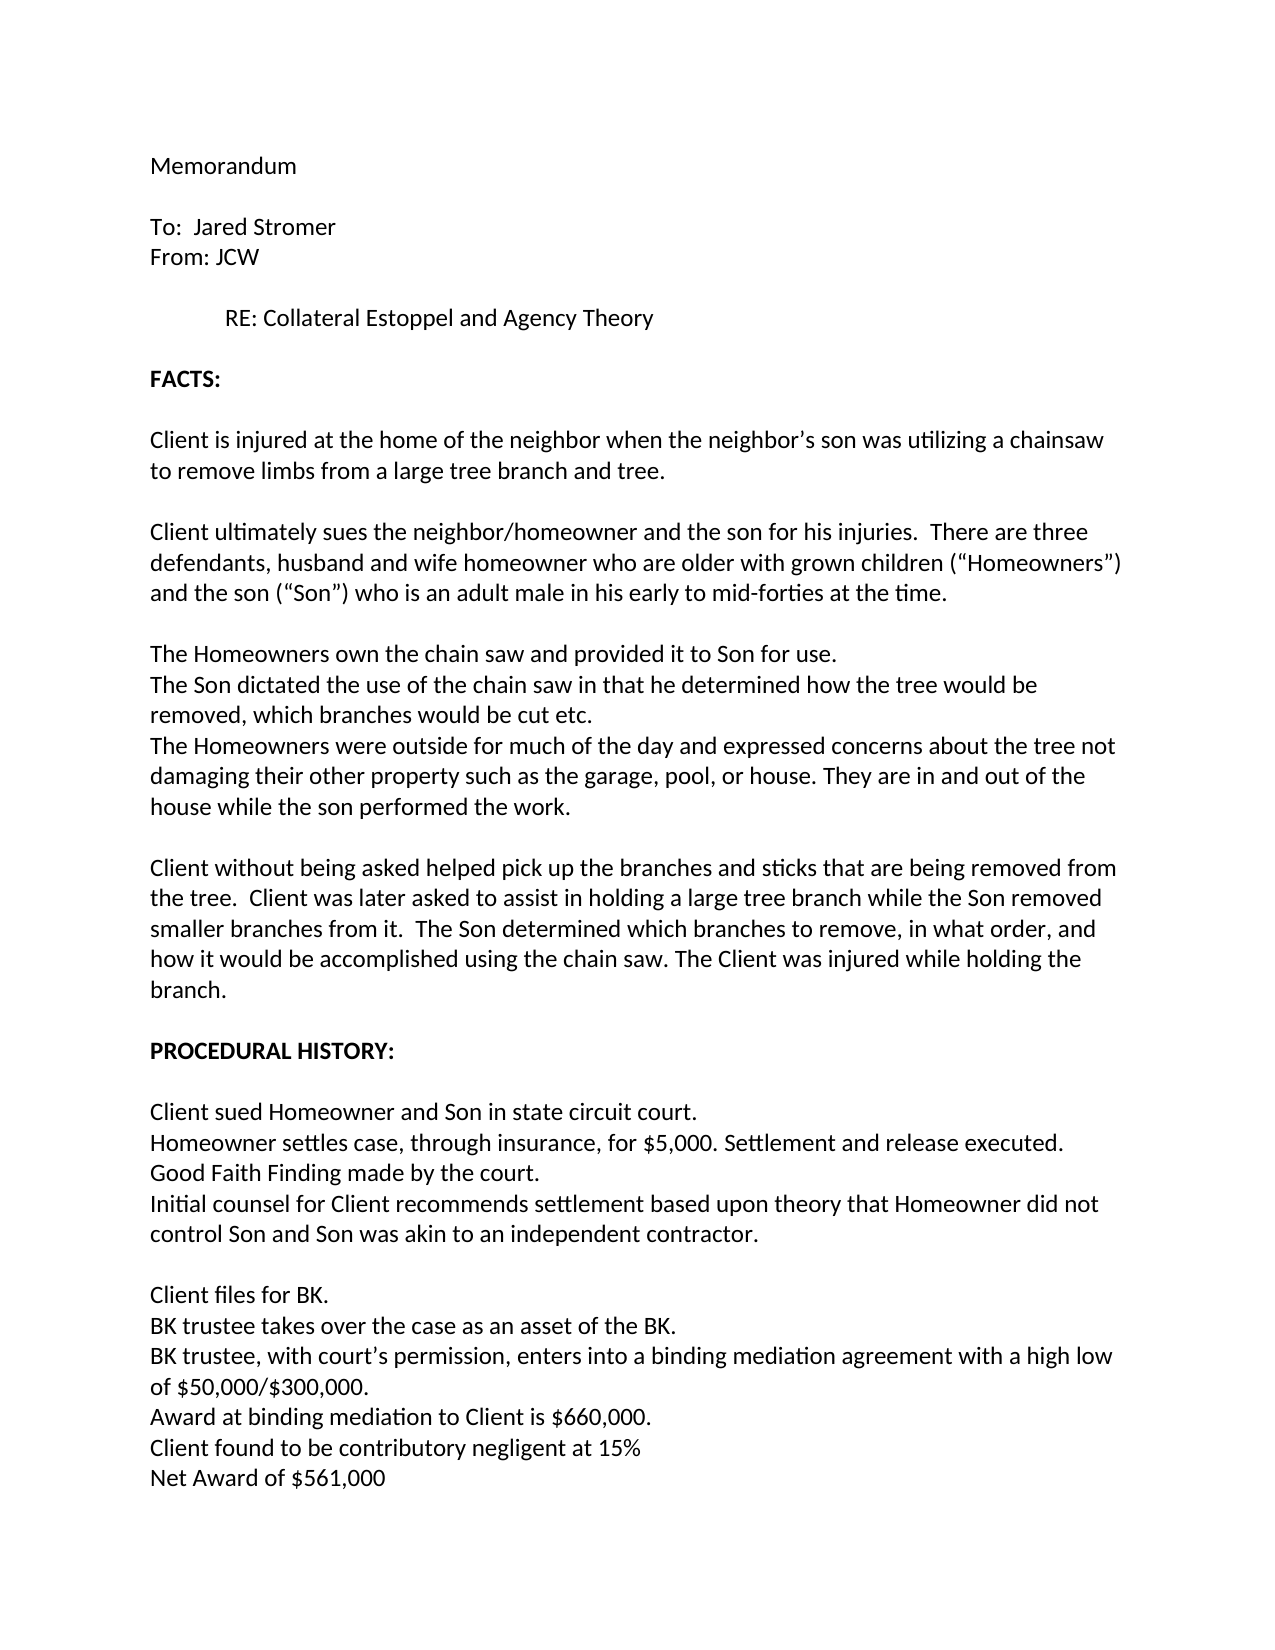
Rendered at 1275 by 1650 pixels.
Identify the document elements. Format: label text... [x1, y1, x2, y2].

text PROCEDURAL HISTORY: [150, 1035, 1125, 1066]
text Client is injured at the home of the neighbor when the neighbor’s son was utilizing a chainsaw to remove limbs from a large tree branch and tree. [150, 425, 1125, 486]
text Client ultimately sues the neighbor/homeowner and the son for his injuries. There are three defendants, husband and wife homeowner who are older with grown children (“Homeowners”) and the son (“Son”) who is an adult male in his early to mid-forties at the time. [150, 516, 1125, 608]
text From: JCW [150, 242, 1125, 272]
text The Son dictated the use of the chain saw in that he determined how the tree would be removed, which branches would be cut etc. [150, 669, 1125, 730]
text Memorandum [150, 150, 1125, 181]
text Client files for BK. [150, 1279, 1125, 1310]
text The Homeowners own the chain saw and provided it to Son for use. [150, 638, 1125, 669]
text To: Jared Stromer [150, 211, 1125, 242]
text Good Faith Finding made by the court. [150, 1157, 1125, 1188]
text Homeowner settles case, through insurance, for $5,000. Settlement and release executed. [150, 1127, 1125, 1157]
text FACTS: [150, 364, 1125, 394]
text The Homeowners were outside for much of the day and expressed concerns about the tree not damaging their other property such as the garage, pool, or house. They are in and out of the house while the son performed the work. [150, 730, 1125, 821]
text BK trustee, with court’s permission, enters into a binding mediation agreement with a high low of $50,000/$300,000. [150, 1340, 1125, 1401]
text Client found to be contributory negligent at 15% [150, 1432, 1125, 1462]
text RE: Collateral Estoppel and Agency Theory [150, 303, 1125, 333]
text Client sued Homeowner and Son in state circuit court. [150, 1096, 1125, 1127]
text Award at binding mediation to Client is $660,000. [150, 1401, 1125, 1432]
text Net Award of $561,000 [150, 1462, 1125, 1493]
text BK trustee takes over the case as an asset of the BK. [150, 1310, 1125, 1340]
text Client without being asked helped pick up the branches and sticks that are being removed from the tree. Client was later asked to assist in holding a large tree branch while the Son removed smaller branches from it. The Son determined which branches to remove, in what order, and how it would be accomplished using the chain saw. The Client was injured while holding the branch. [150, 852, 1125, 1004]
text Initial counsel for Client recommends settlement based upon theory that Homeowner did not control Son and Son was akin to an independent contractor. [150, 1188, 1125, 1249]
